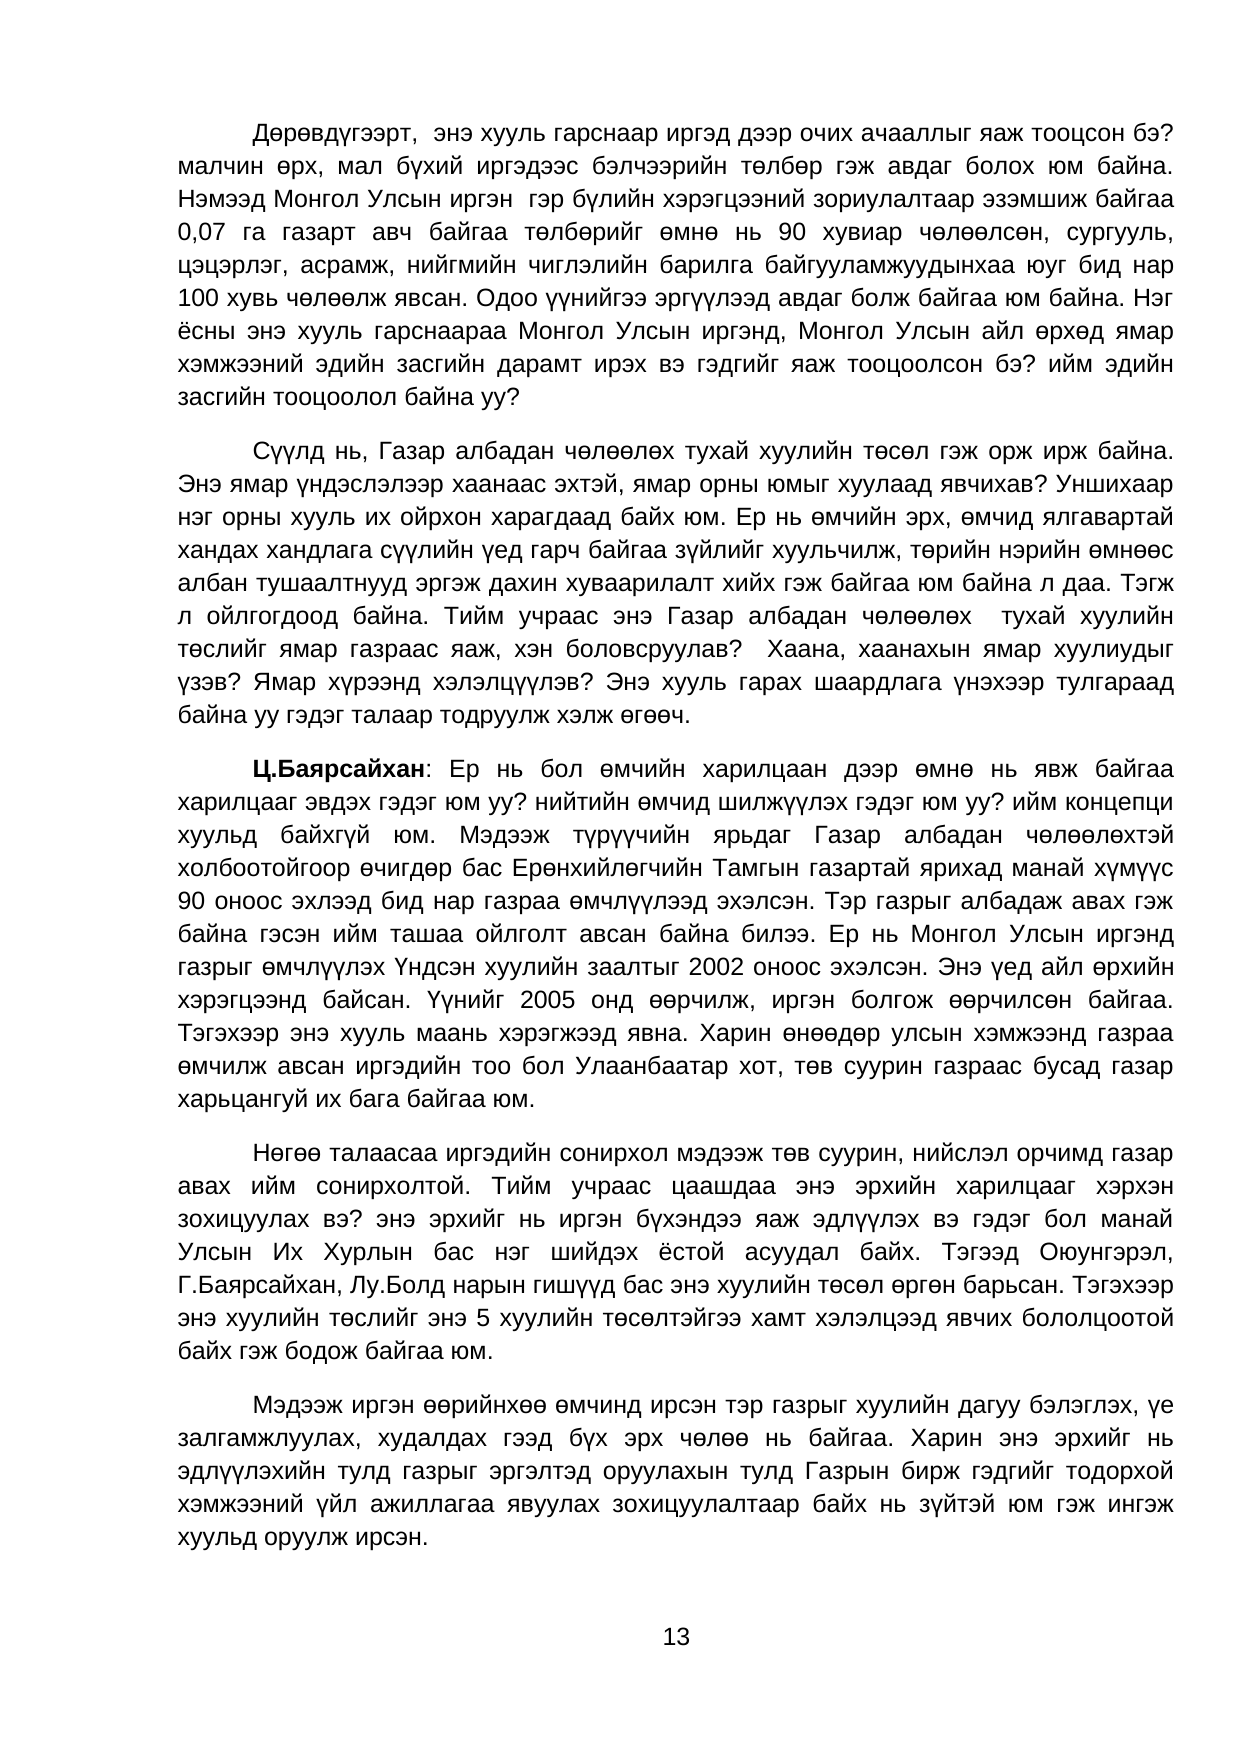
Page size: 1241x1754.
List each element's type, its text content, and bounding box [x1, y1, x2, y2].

text Сүүлд нь, Газар албадан чөлөөлөх тухай хуулийн төсөл гэж орж ирж байна. Энэ ямар үндэслэлээр хаанаас эхтэй, ямар орны юмыг хуулаад явчихав? Уншихаар нэг орны хууль их ойрхон харагдаад байх юм. Ер нь өмчийн эрх, өмчид ялгавартай хандах хандлага сүүлийн үед гарч байгаа зүйлийг хуульчилж, төрийн нэрийн өмнөөс албан тушаалтнууд эргэж дахин хуваарилалт хийх гэж байгаа юм байна л даа. Тэгж л ойлгогдоод байна. Тийм учраас энэ Газар албадан чөлөөлөх тухай хуулийн төслийг ямар газраас яаж, хэн боловсруулав? Хаана, хаанахын ямар хуулиудыг үзэв? Ямар хүрээнд хэлэлцүүлэв? Энэ хууль гарах шаардлага үнэхээр тулгараад байна уу гэдэг талаар тодруулж хэлж өгөөч. [177, 436, 1175, 729]
text Дөрөвдүгээрт, энэ хууль гарснаар иргэд дээр очих ачааллыг яаж тооцсон бэ? малчин өрх, мал бүхий иргэдээс бэлчээрийн төлбөр гэж авдаг болох юм байна. Нэмээд Монгол Улсын иргэн гэр бүлийн хэрэгцээний зориулалтаар эзэмшиж байгаа 0,07 га газарт авч байгаа төлбөрийг өмнө нь 90 хувиар чөлөөлсөн, сургууль, цэцэрлэг, асрамж, нийгмийн чиглэлийн барилга байгууламжуудынхаа юуг бид нар 100 хувь чөлөөлж явсан. Одоо үүнийгээ эргүүлээд авдаг болж байгаа юм байна. Нэг ёсны энэ хууль гарснаараа Монгол Улсын иргэнд, Монгол Улсын айл өрхөд ямар хэмжээний эдийн засгийн дарамт ирэх вэ гэдгийг яаж тооцоолсон бэ? ийм эдийн засгийн тооцоолол байна уу? [177, 118, 1175, 411]
text Мэдээж иргэн өөрийнхөө өмчинд ирсэн тэр газрыг хуулийн дагуу бэлэглэх, үе залгамжлуулах, худалдах гээд бүх эрх чөлөө нь байгаа. Харин энэ эрхийг нь эдлүүлэхийн тулд газрыг эргэлтэд оруулахын тулд Газрын бирж гэдгийг тодорхой хэмжээний үйл ажиллагаа явуулах зохицуулалтаар байх нь зүйтэй юм гэж ингэж хуульд оруулж ирсэн. [177, 1390, 1175, 1551]
text Ц.Баярсайхан: Ер нь бол өмчийн харилцаан дээр өмнө нь явж байгаа харилцааг эвдэх гэдэг юм уу? нийтийн өмчид шилжүүлэх гэдэг юм уу? ийм концепци хуульд байхгүй юм. Мэдээж түрүүчийн ярьдаг Газар албадан чөлөөлөхтэй холбоотойгоор өчигдөр бас Ерөнхийлөгчийн Тамгын газартай ярихад манай хүмүүс 90 оноос эхлээд бид нар газраа өмчлүүлээд эхэлсэн. Тэр газрыг албадаж авах гэж байна гэсэн ийм ташаа ойлголт авсан байна билээ. Ер нь Монгол Улсын иргэнд газрыг өмчлүүлэх Үндсэн хуулийн заалтыг 2002 оноос эхэлсэн. Энэ үед айл өрхийн хэрэгцээнд байсан. Үүнийг 2005 онд өөрчилж, иргэн болгож өөрчилсөн байгаа. Тэгэхээр энэ хууль маань хэрэгжээд явна. Харин өнөөдөр улсын хэмжээнд газраа өмчилж авсан иргэдийн тоо бол Улаанбаатар хот, төв суурин газраас бусад газар харьцангуй их бага байгаа юм. [177, 754, 1175, 1113]
text Нөгөө талаасаа иргэдийн сонирхол мэдээж төв суурин, нийслэл орчимд газар авах ийм сонирхолтой. Тийм учраас цаашдаа энэ эрхийн харилцааг хэрхэн зохицуулах вэ? энэ эрхийг нь иргэн бүхэндээ яаж эдлүүлэх вэ гэдэг бол манай Улсын Их Хурлын бас нэг шийдэх ёстой асуудал байх. Тэгээд Оюунгэрэл, Г.Баярсайхан, Лу.Болд нарын гишүүд бас энэ хуулийн төсөл өргөн барьсан. Тэгэхээр энэ хуулийн төслийг энэ 5 хуулийн төсөлтэйгээ хамт хэлэлцээд явчих бололцоотой байх гэж бодож байгаа юм. [177, 1138, 1175, 1365]
